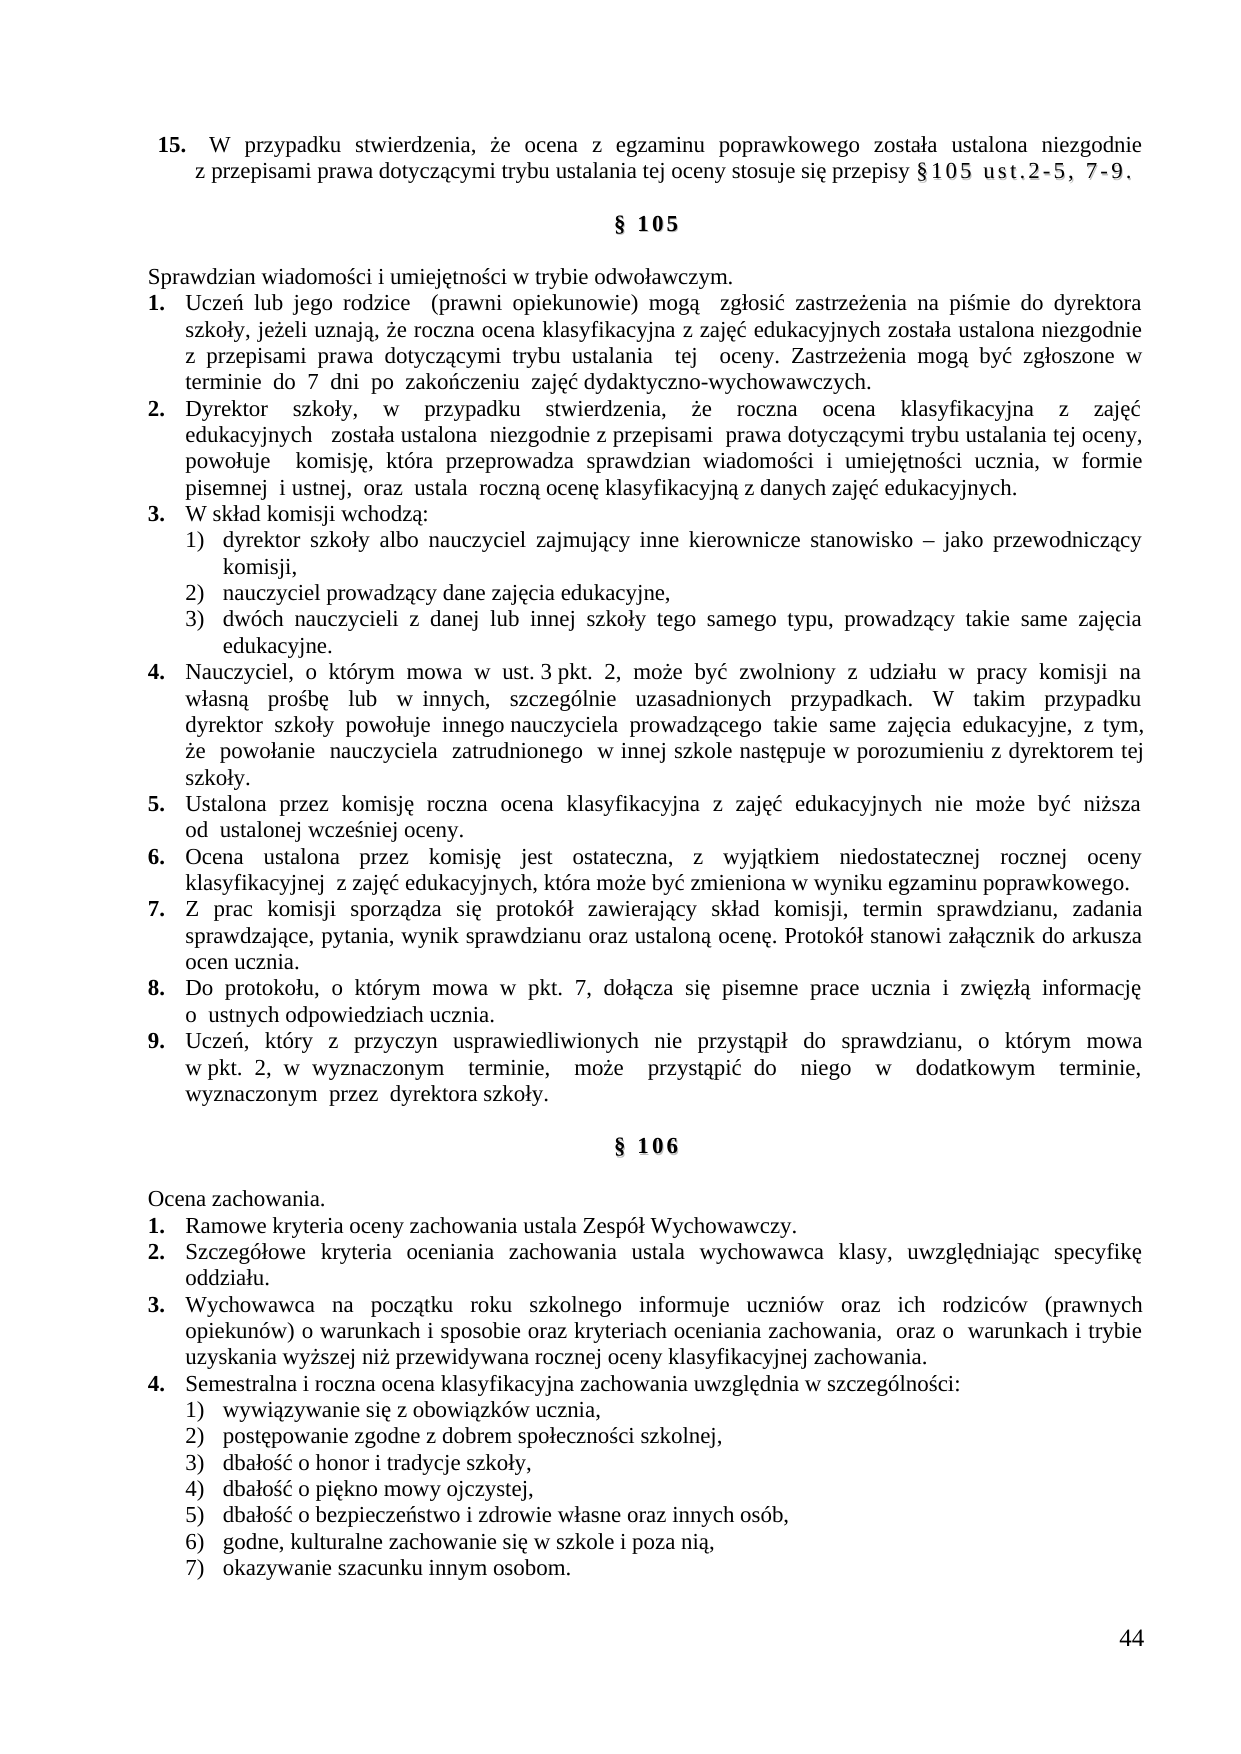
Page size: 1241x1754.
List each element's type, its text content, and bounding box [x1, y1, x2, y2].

list Semestralna i roczna ocena klasyfikacyjna zachowania uwzględnia w szczególności: [148, 1370, 1144, 1396]
list okazywanie szacunku innym osobom. [185, 1554, 1144, 1581]
list W skład komisji wchodzą: [148, 500, 1144, 526]
list postępowanie zgodne z dobrem społeczności szkolnej, [185, 1422, 1144, 1449]
list nauczyciel prowadzący dane zajęcia edukacyjne, [185, 579, 1144, 606]
list dbałość o piękno mowy ojczystej, [185, 1475, 1144, 1502]
list Wychowawca na początku roku szkolnego informuje uczniów oraz ich rodziców (prawnych opiekunów) o warunkach i sposobie oraz kryteriach oceniania zachowania, oraz o warunkach i trybie uzyskania wyższej niż przewidywana rocznej oceny klasyfikacyjnej zachowania. [148, 1291, 1144, 1370]
list Uczeń lub jego rodzice (prawni opiekunowie) mogą zgłosić zastrzeżenia na piśmie do dyrektora szkoły, jeżeli uznają, że roczna ocena klasyfikacyjna z zajęć edukacyjnych została ustalona niezgodnie z przepisami prawa dotyczącymi trybu ustalania tej oceny. Zastrzeżenia mogą być zgłoszone w terminie do 7 dni po zakończeniu zajęć dydaktyczno-wychowawczych. [148, 289, 1144, 395]
list godne, kulturalne zachowanie się w szkole i poza nią, [185, 1528, 1144, 1554]
list wywiązywanie się z obowiązków ucznia, [185, 1396, 1144, 1422]
text § 105 [148, 210, 1144, 237]
list dbałość o bezpieczeństwo i zdrowie własne oraz innych osób, [185, 1502, 1144, 1528]
list dyrektor szkoły albo nauczyciel zajmujący inne kierownicze stanowisko – jako przewodniczący komisji, [185, 526, 1144, 579]
text Ocena zachowania. [148, 1185, 1144, 1212]
list Ramowe kryteria oceny zachowania ustala Zespół Wychowawczy. [148, 1212, 1144, 1238]
text Sprawdzian wiadomości i umiejętności w trybie odwoławczym. [148, 263, 1144, 289]
list Dyrektor szkoły, w przypadku stwierdzenia, że roczna ocena klasyfikacyjna z zajęć edukacyjnych została ustalona niezgodnie z przepisami prawa dotyczącymi trybu ustalania tej oceny, powołuje komisję, która przeprowadza sprawdzian wiadomości i umiejętności ucznia, w formie pisemnej i ustnej, oraz ustala roczną ocenę klasyfikacyjną z danych zajęć edukacyjnych. [148, 395, 1144, 500]
list Do protokołu, o którym mowa w pkt. 7, dołącza się pisemne prace ucznia i zwięzłą informację o ustnych odpowiedziach ucznia. [148, 974, 1144, 1027]
list Szczegółowe kryteria oceniania zachowania ustala wychowawca klasy, uwzględniając specyfikę oddziału. [148, 1238, 1144, 1291]
list Nauczyciel, o którym mowa w ust. 3 pkt. 2, może być zwolniony z udziału w pracy komisji na własną prośbę lub w innych, szczególnie uzasadnionych przypadkach. W takim przypadku dyrektor szkoły powołuje innego nauczyciela prowadzącego takie same zajęcia edukacyjne, z tym, że powołanie nauczyciela zatrudnionego w innej szkole następuje w porozumieniu z dyrektorem tej szkoły. [148, 658, 1144, 790]
list Uczeń, który z przyczyn usprawiedliwionych nie przystąpił do sprawdzianu, o którym mowa w pkt. 2, w wyznaczonym terminie, może przystąpić do niego w dodatkowym terminie, wyznaczonym przez dyrektora szkoły. [148, 1027, 1144, 1106]
list dwóch nauczycieli z danej lub innej szkoły tego samego typu, prowadzący takie same zajęcia edukacyjne. [185, 606, 1144, 658]
list dbałość o honor i tradycje szkoły, [185, 1449, 1144, 1475]
list Ocena ustalona przez komisję jest ostateczna, z wyjątkiem niedostatecznej rocznej oceny klasyfikacyjnej z zajęć edukacyjnych, która może być zmieniona w wyniku egzaminu poprawkowego. [148, 843, 1144, 895]
text § 106 [148, 1133, 1144, 1159]
list W przypadku stwierdzenia, że ocena z egzaminu poprawkowego została ustalona niezgodnie z przepisami prawa dotyczącymi trybu ustalania tej oceny stosuje się przepisy §105 ust.2-5, 7-9. [157, 131, 1144, 184]
list Ustalona przez komisję roczna ocena klasyfikacyjna z zajęć edukacyjnych nie może być niższa od ustalonej wcześniej oceny. [148, 790, 1144, 843]
list Z prac komisji sporządza się protokół zawierający skład komisji, termin sprawdzianu, zadania sprawdzające, pytania, wynik sprawdzianu oraz ustaloną ocenę. Protokół stanowi załącznik do arkusza ocen ucznia. [148, 895, 1144, 974]
